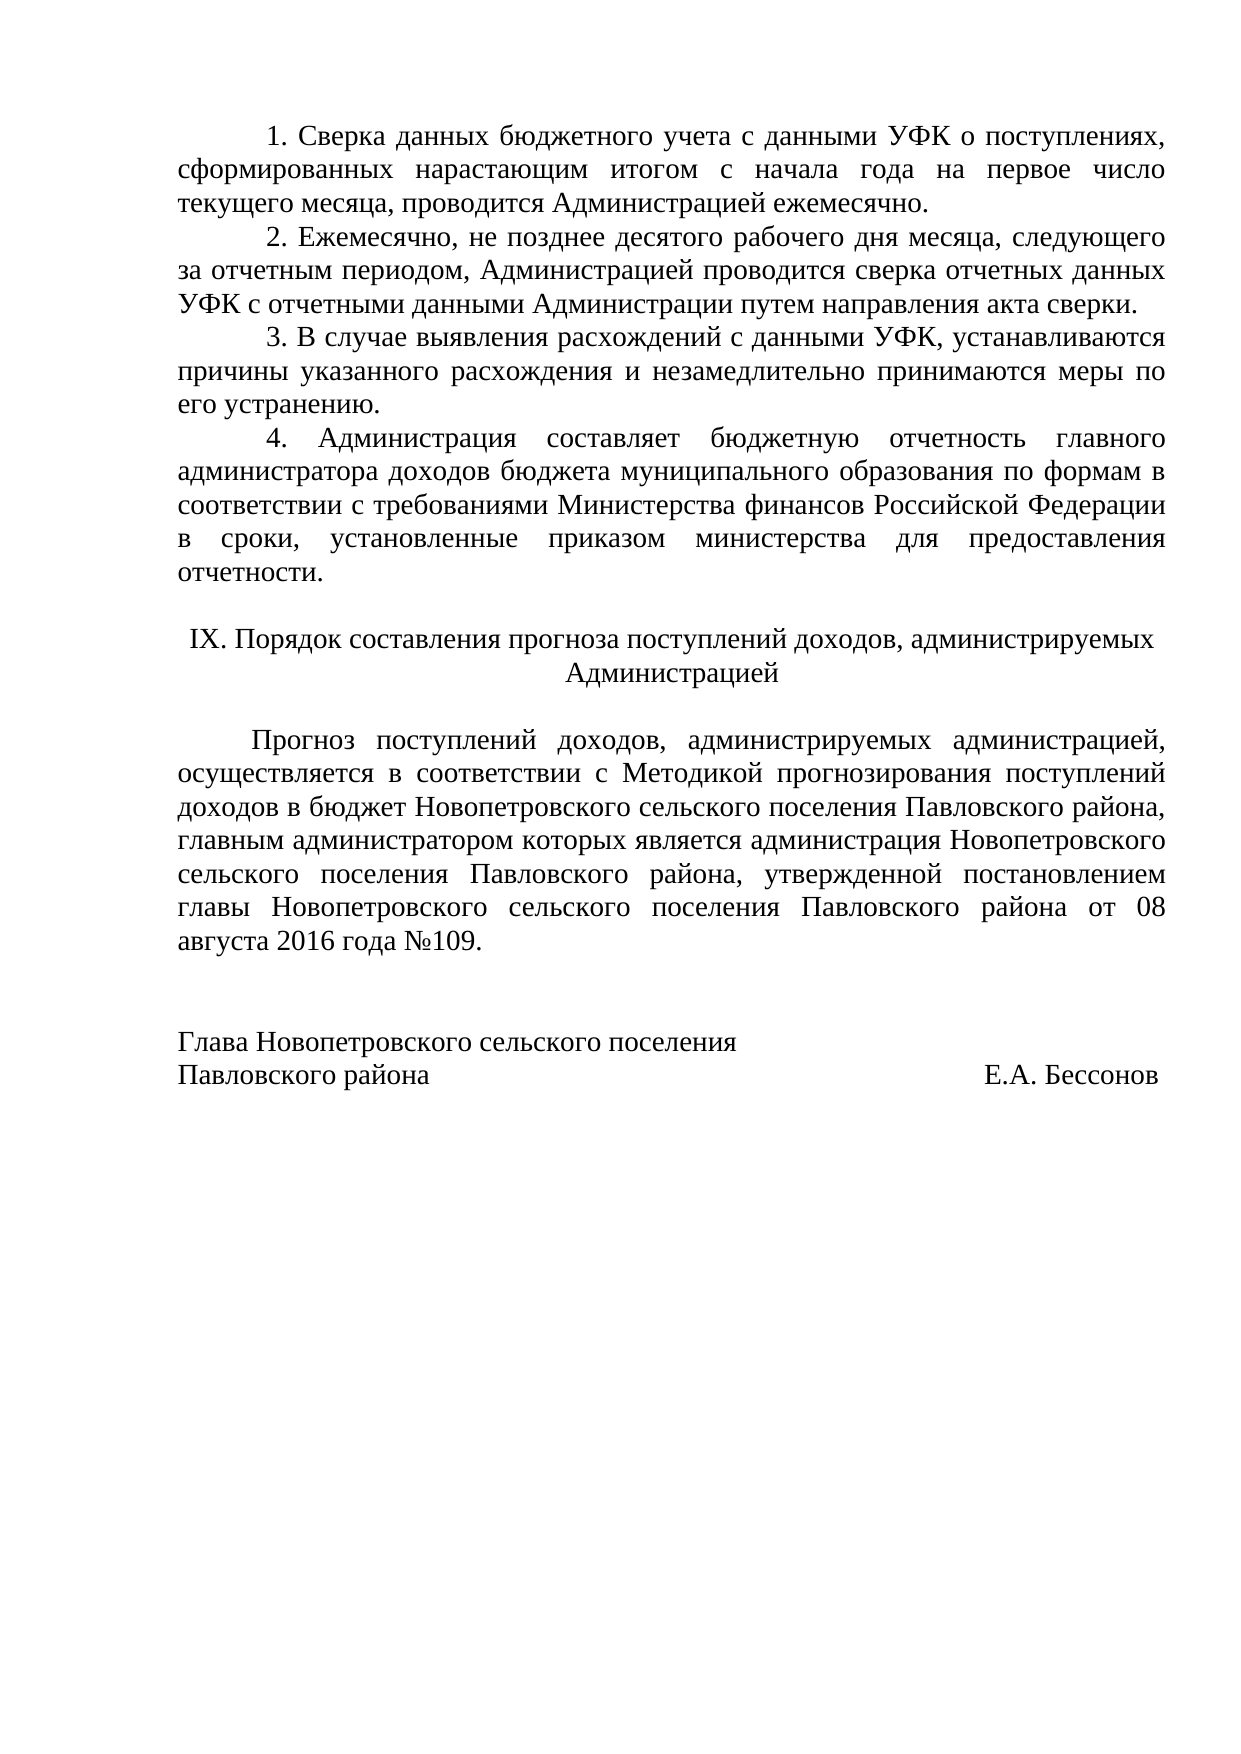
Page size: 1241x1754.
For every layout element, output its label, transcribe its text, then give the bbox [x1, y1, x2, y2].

text IХ. Порядок составления прогноза поступлений доходов, администрируемых Администрацией [177, 621, 1167, 688]
text 2. Ежемесячно, не позднее десятого рабочего дня месяца, следующего за отчетным периодом, Администрацией проводится сверка отчетных данных УФК с отчетными данными Администрации путем направления акта сверки. [177, 219, 1167, 319]
text Павловского района Е.А. Бессонов [177, 1057, 1167, 1091]
text Прогноз поступлений доходов, администрируемых администрацией, осуществляется в соответствии с Методикой прогнозирования поступлений доходов в бюджет Новопетровского сельского поселения Павловского района, главным администратором которых является администрация Новопетровского сельского поселения Павловского района, утвержденной постановлением главы Новопетровского сельского поселения Павловского района от 08 августа 2016 года №109. [177, 722, 1167, 957]
text Глава Новопетровского сельского поселения [177, 1024, 1167, 1057]
text 1. Сверка данных бюджетного учета с данными УФК о поступлениях, сформированных нарастающим итогом с начала года на первое число текущего месяца, проводится Администрацией ежемесячно. [177, 118, 1167, 219]
text 4. Администрация составляет бюджетную отчетность главного администратора доходов бюджета муниципального образования по формам в соответствии с требованиями Министерства финансов Российской Федерации в сроки, установленные приказом министерства для предоставления отчетности. [177, 420, 1167, 588]
text 3. В случае выявления расхождений с данными УФК, устанавливаются причины указанного расхождения и незамедлительно принимаются меры по его устранению. [177, 319, 1167, 420]
